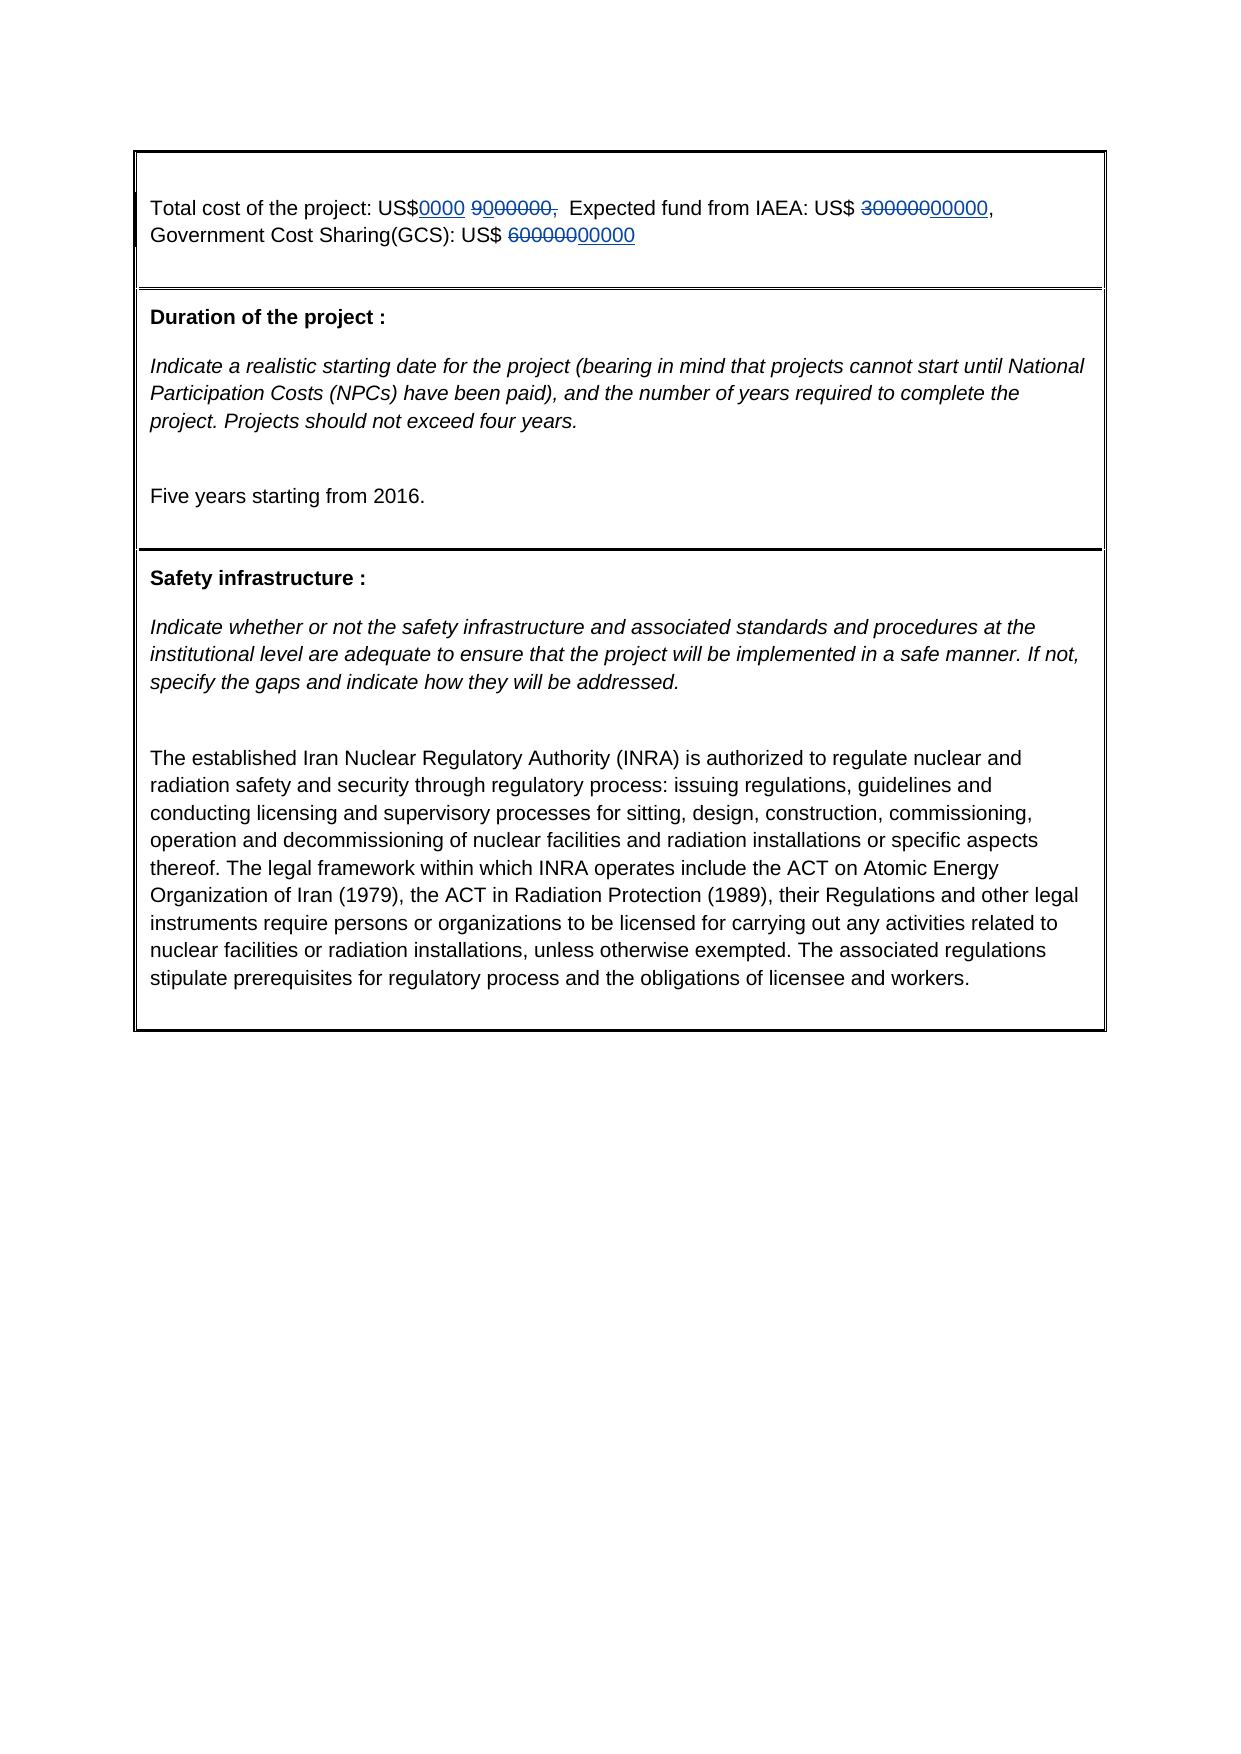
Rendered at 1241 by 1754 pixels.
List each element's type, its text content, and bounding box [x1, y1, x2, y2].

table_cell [137, 153, 1104, 287]
table_cell Duration of the project : Indicate a realistic starting date for the project (bearing in mind that projects cannot start until National Participation Costs (NPCs) have been paid), and the number of years required to complete the project. Projects should not exceed four years. Five years starting from 2016. [135, 287, 1105, 548]
table_cell Safety infrastructure : Indicate whether or not the safety infrastructure and associated standards and procedures at the institutional level are adequate to ensure that the project will be implemented in a safe manner. If not, specify the gaps and indicate how they will be addressed. The established Iran Nuclear Regulatory Authority (INRA) is authorized to regulate nuclear and radiation safety and security through regulatory process: issuing regulations, guidelines and conducting licensing and supervisory processes for sitting, design, construction, commissioning, operation and decommissioning of nuclear facilities and radiation installations or specific aspects thereof. The legal framework within which INRA operates include the ACT on Atomic Energy Organization of Iran (1979), the ACT in Radiation Protection (1989), their Regulations and other legal instruments require persons or organizations to be licensed for carrying out any activities related to nuclear facilities or radiation installations, unless otherwise exempted. The associated regulations stipulate prerequisites for regulatory process and the obligations of licensee and workers. [135, 548, 1105, 1029]
